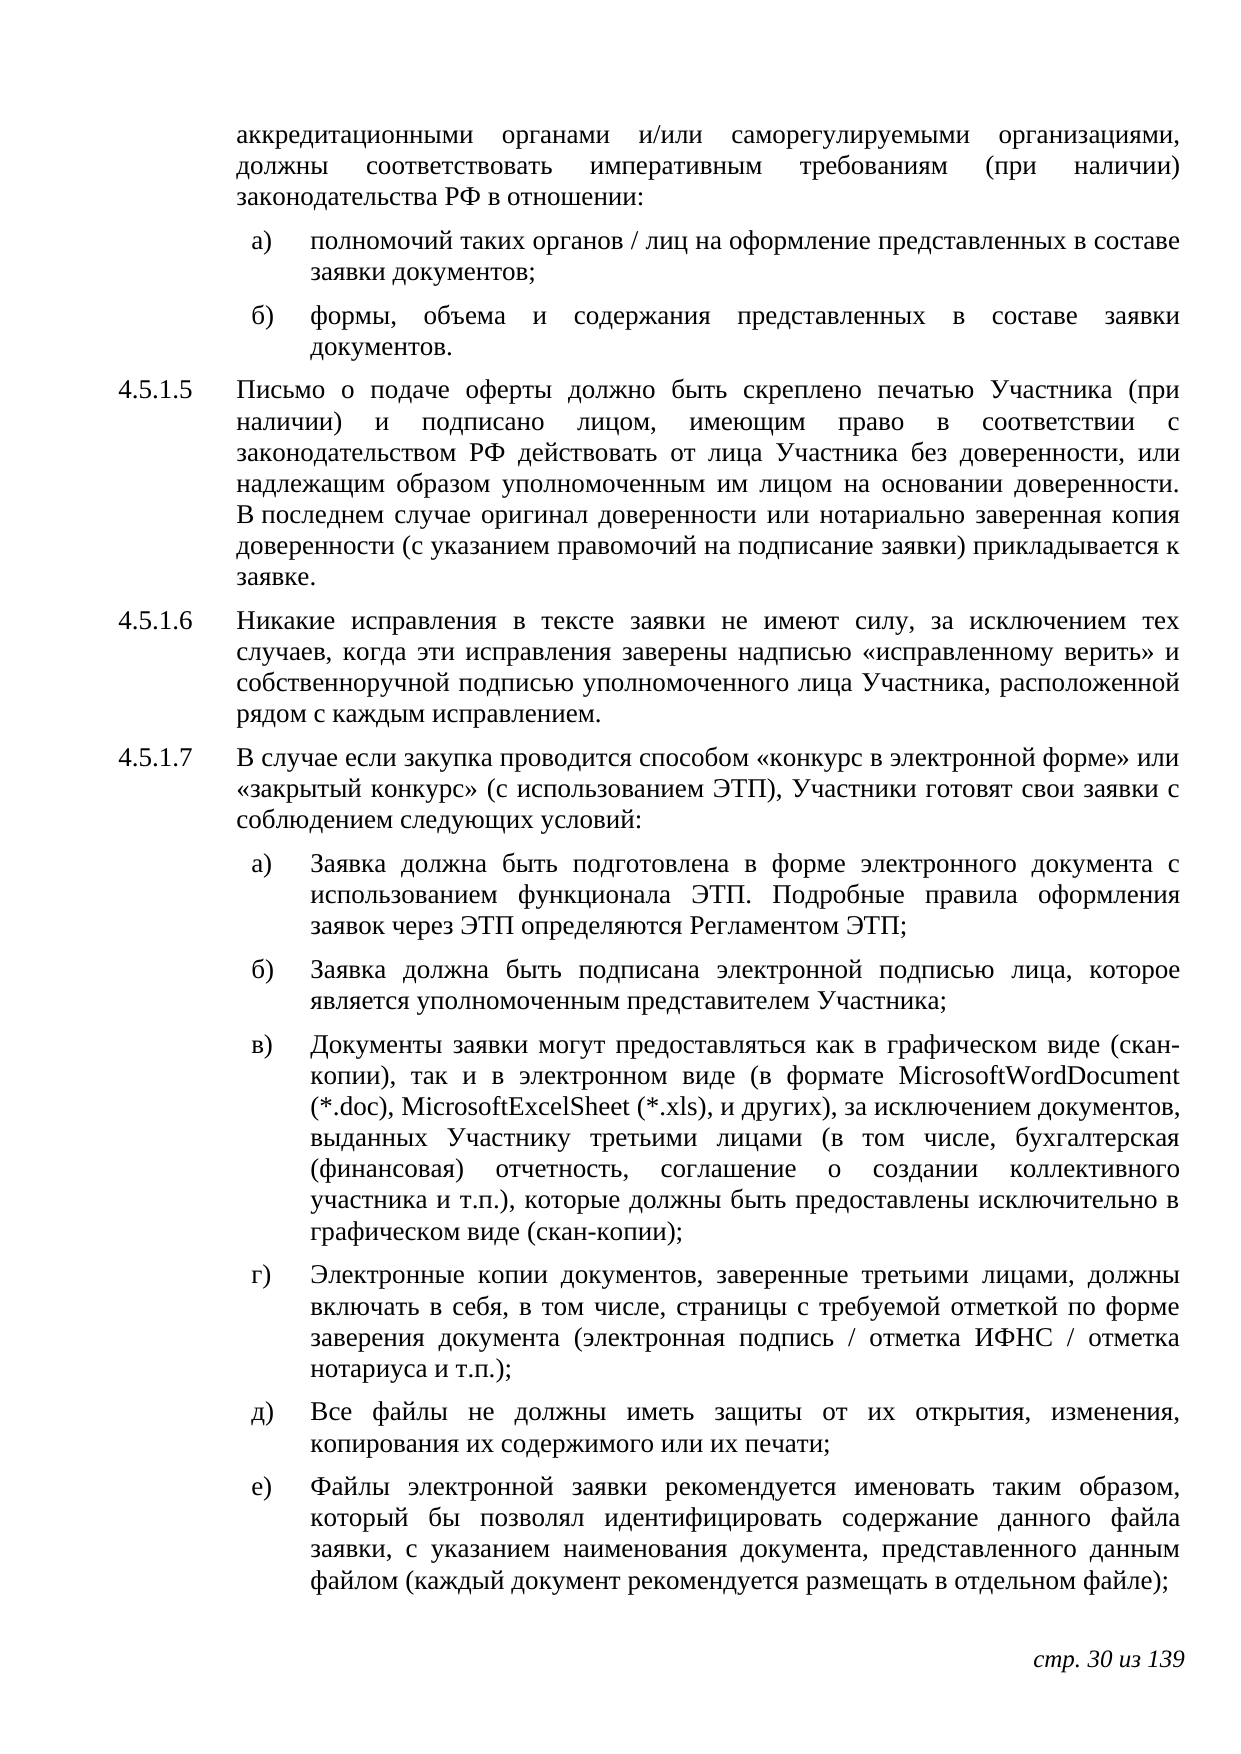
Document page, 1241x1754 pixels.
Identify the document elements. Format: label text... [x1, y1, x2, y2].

text Все файлы не должны иметь защиты от их открытия, изменения, копирования их содержимого или их печати; [251, 1396, 1181, 1458]
text Электронные копии документов, заверенные третьими лицами, должны включать в себя, в том числе, страницы с требуемой отметкой по форме заверения документа (электронная подпись / отметка ИФНС / отметка нотариуса и т.п.); [251, 1258, 1181, 1383]
text полномочий таких органов / лиц на оформление представленных в составе заявки документов; [251, 224, 1181, 286]
list В случае если закупка проводится способом «конкурс в электронной форме» или «закрытый конкурс» (с использованием ЭТП), Участники готовят свои заявки с соблюдением следующих условий: [118, 741, 1181, 835]
text Файлы электронной заявки рекомендуется именовать таким образом, который бы позволял идентифицировать содержание данного файла заявки, с указанием наименования документа, представленного данным файлом (каждый документ рекомендуется размещать в отдельном файле); [251, 1470, 1181, 1595]
text формы, объема и содержания представленных в составе заявки документов. [251, 299, 1181, 361]
list Никакие исправления в тексте заявки не имеют силу, за исключением тех случаев, когда эти исправления заверены надписью «исправленному верить» и собственноручной подписью уполномоченного лица Участника, расположенной рядом с каждым исправлением. [118, 604, 1181, 729]
text Документы заявки могут предоставляться как в графическом виде (скан-копии), так и в электронном виде (в формате MicrosoftWordDocument (*.doc), MicrosoftExcelSheet (*.xls), и других), за исключением документов, выданных Участнику третьими лицами (в том числе, бухгалтерская (финансовая) отчетность, соглашение о создании коллективного участника и т.п.), которые должны быть предоставлены исключительно в графическом виде (скан-копии); [251, 1028, 1181, 1246]
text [118, 118, 1181, 212]
list Письмо о подаче оферты должно быть скреплено печатью Участника (при наличии) и подписано лицом, имеющим право в соответствии с законодательством РФ действовать от лица Участника без доверенности, или надлежащим образом уполномоченным им лицом на основании доверенности. В последнем случае оригинал доверенности или нотариально заверенная копия доверенности (с указанием правомочий на подписание заявки) прикладывается к заявке. [118, 374, 1181, 592]
text Заявка должна быть подготовлена в форме электронного документа с использованием функционала ЭТП. Подробные правила оформления заявок через ЭТП определяются Регламентом ЭТП; [251, 847, 1181, 941]
text Заявка должна быть подписана электронной подписью лица, которое является уполномоченным представителем Участника; [251, 953, 1181, 1015]
